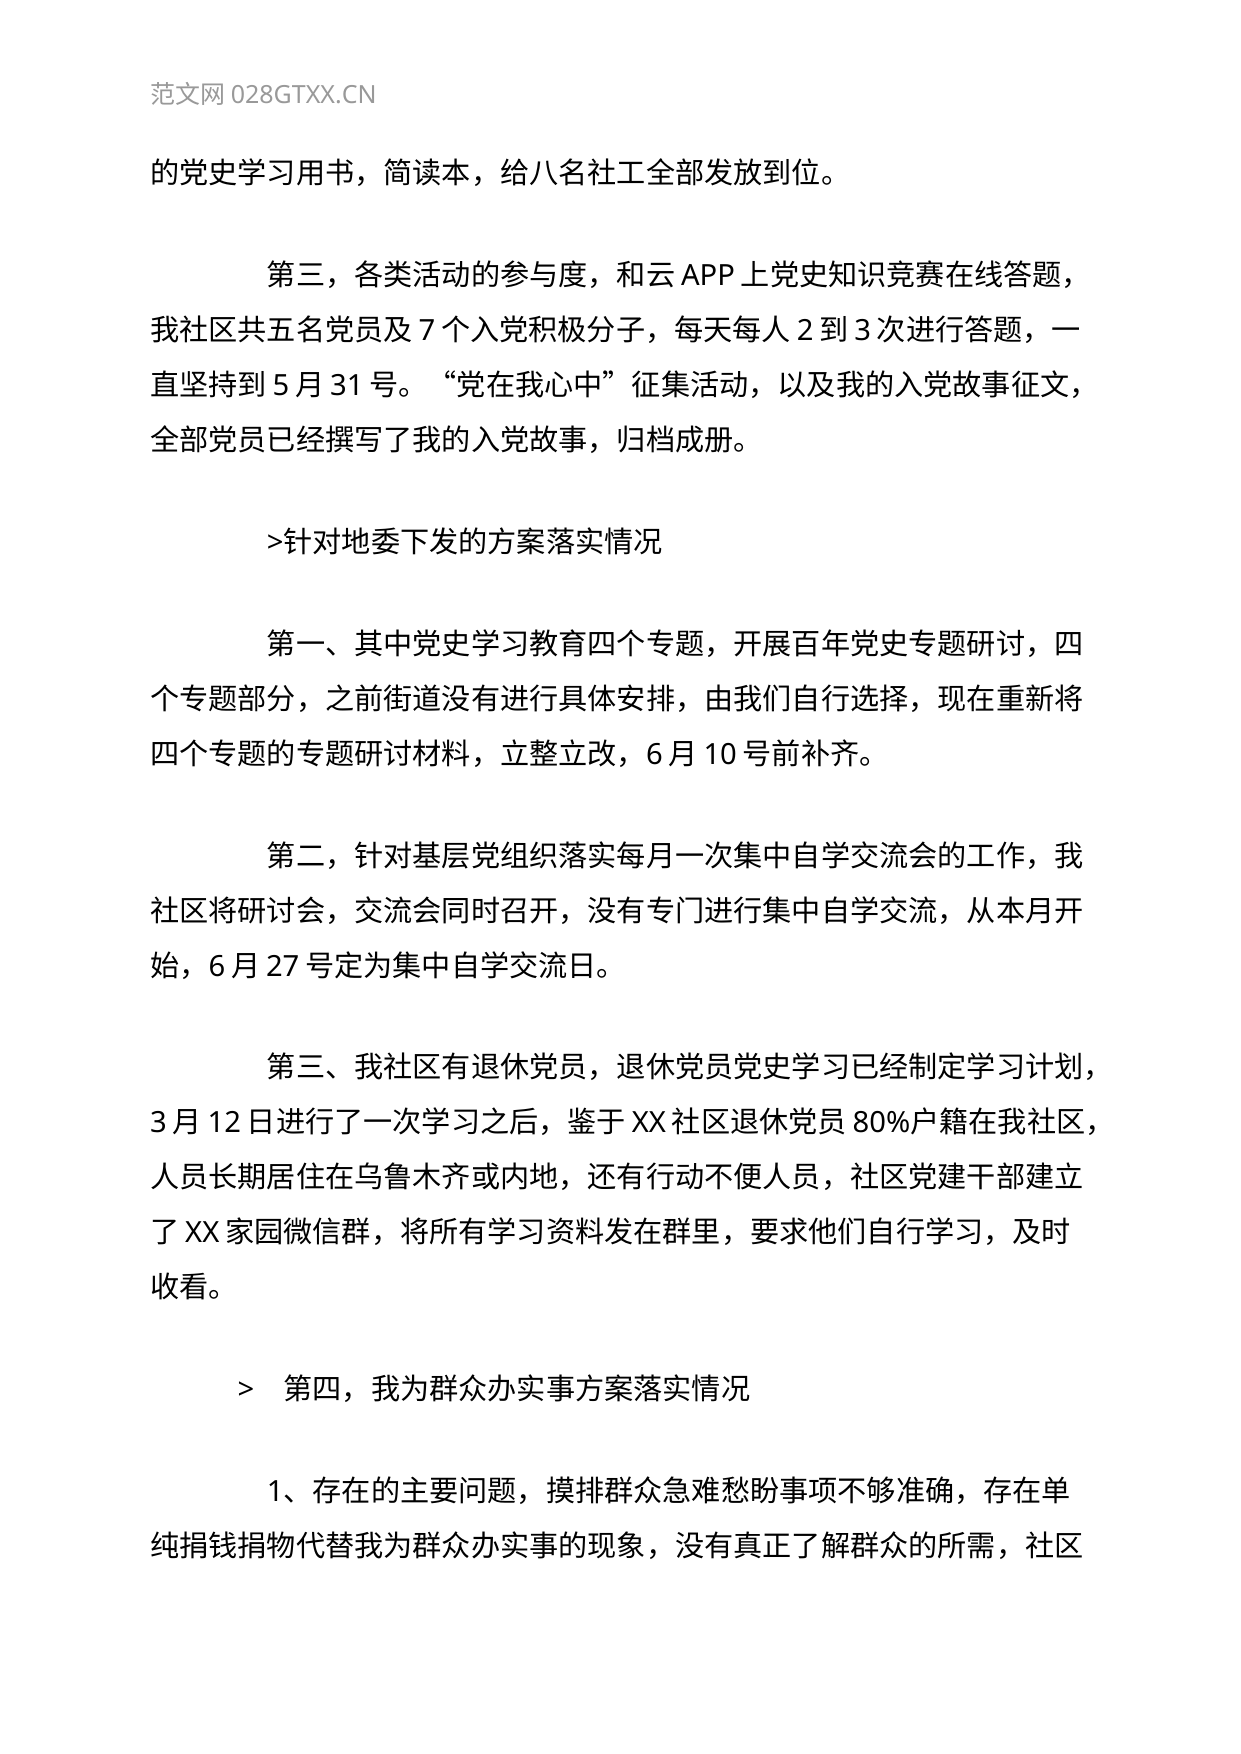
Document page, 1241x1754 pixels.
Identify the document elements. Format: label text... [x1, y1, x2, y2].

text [150, 150, 1090, 192]
text 第三、我社区有退休党员，退休党员党史学习已经制定学习计划，3月12日进行了一次学习之后，鉴于XX社区退休党员80%户籍在我社区，人员长期居住在乌鲁木齐或内地，还有行动不便人员，社区党建干部建立了XX家园微信群，将所有学习资料发在群里，要求他们自行学习，及时收看。 [150, 1044, 1090, 1306]
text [150, 1468, 1090, 1565]
text 第一、其中党史学习教育四个专题，开展百年党史专题研讨，四个专题部分，之前街道没有进行具体安排，由我们自行选择，现在重新将四个专题的专题研讨材料，立整立改，6月10号前补齐。 [150, 621, 1090, 773]
text > 第四，我为群众办实事方案落实情况 [150, 1366, 1090, 1408]
text 第三，各类活动的参与度，和云APP上党史知识竞赛在线答题，我社区共五名党员及7个入党积极分子，每天每人2到3次进行答题，一直坚持到5月31号。“党在我心中”征集活动，以及我的入党故事征文，全部党员已经撰写了我的入党故事，归档成册。 [150, 252, 1090, 459]
text >针对地委下发的方案落实情况 [150, 518, 1090, 561]
text 第二，针对基层党组织落实每月一次集中自学交流会的工作，我社区将研讨会，交流会同时召开，没有专门进行集中自学交流，从本月开始，6月27号定为集中自学交流日。 [150, 832, 1090, 984]
